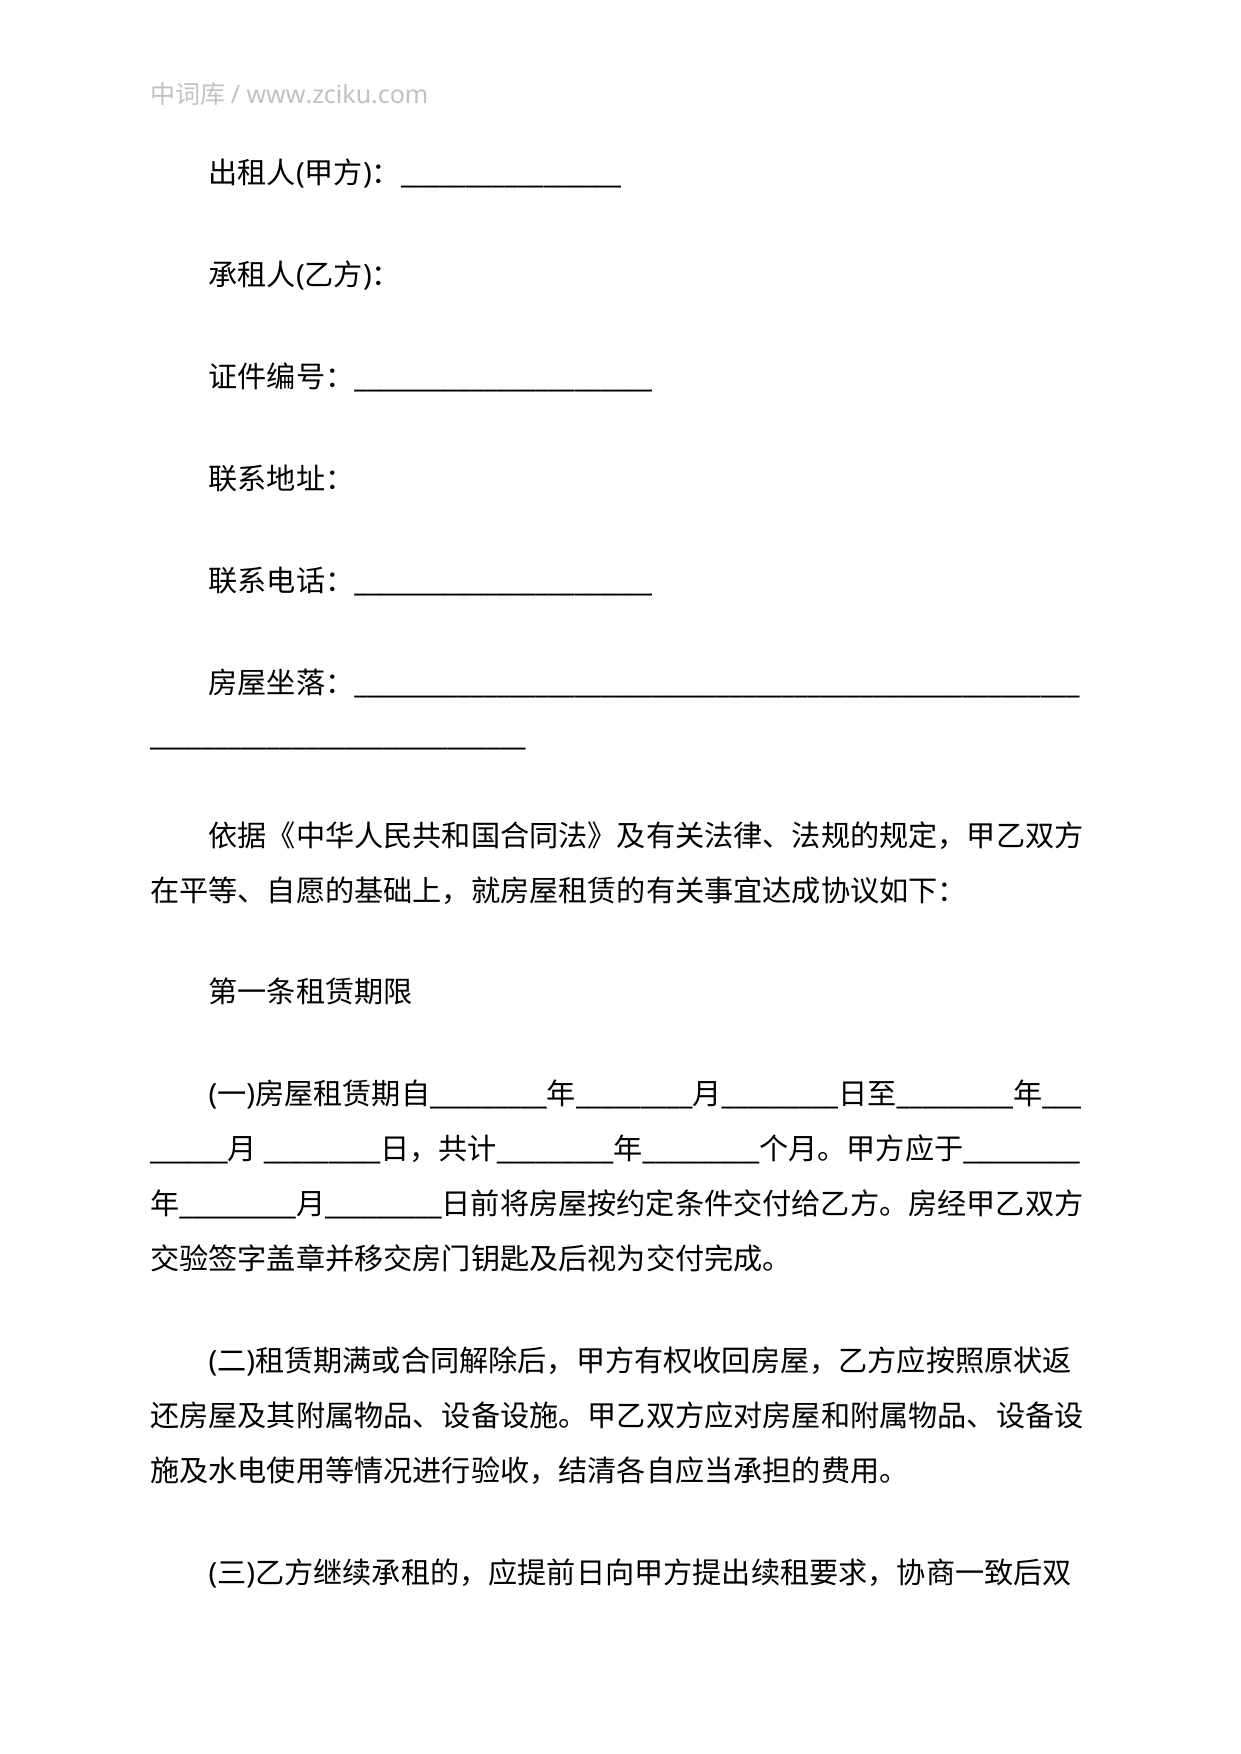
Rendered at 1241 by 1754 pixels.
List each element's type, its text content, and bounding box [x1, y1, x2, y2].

text 出租人(甲方)：_________________ [150, 150, 1090, 192]
text 第一条租赁期限 [150, 969, 1090, 1011]
text 证件编号：_______________________ [150, 354, 1090, 396]
text 承租人(乙方)： [150, 252, 1090, 294]
text 依据《中华人民共和国合同法》及有关法律、法规的规定，甲乙双方在平等、自愿的基础上，就房屋租赁的有关事宜达成协议如下： [150, 812, 1090, 909]
text (一)房屋租赁期自_________年_________月_________日至_________年_________月 _________日，共计_________年_________个月。甲方应于_________年_________月_________日前将房屋按约定条件交付给乙方。房经甲乙双方交验签字盖章并移交房门钥匙及后视为交付完成。 [150, 1071, 1090, 1278]
text (二)租赁期满或合同解除后，甲方有权收回房屋，乙方应按照原状返还房屋及其附属物品、设备设施。甲乙双方应对房屋和附属物品、设备设施及水电使用等情况进行验收，结清各自应当承担的费用。 [150, 1338, 1090, 1490]
text 联系地址： [150, 456, 1090, 498]
text 联系电话：_______________________ [150, 558, 1090, 600]
text 房屋坐落：_____________________________________________________________________________________ [150, 660, 1090, 754]
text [150, 1549, 1090, 1592]
